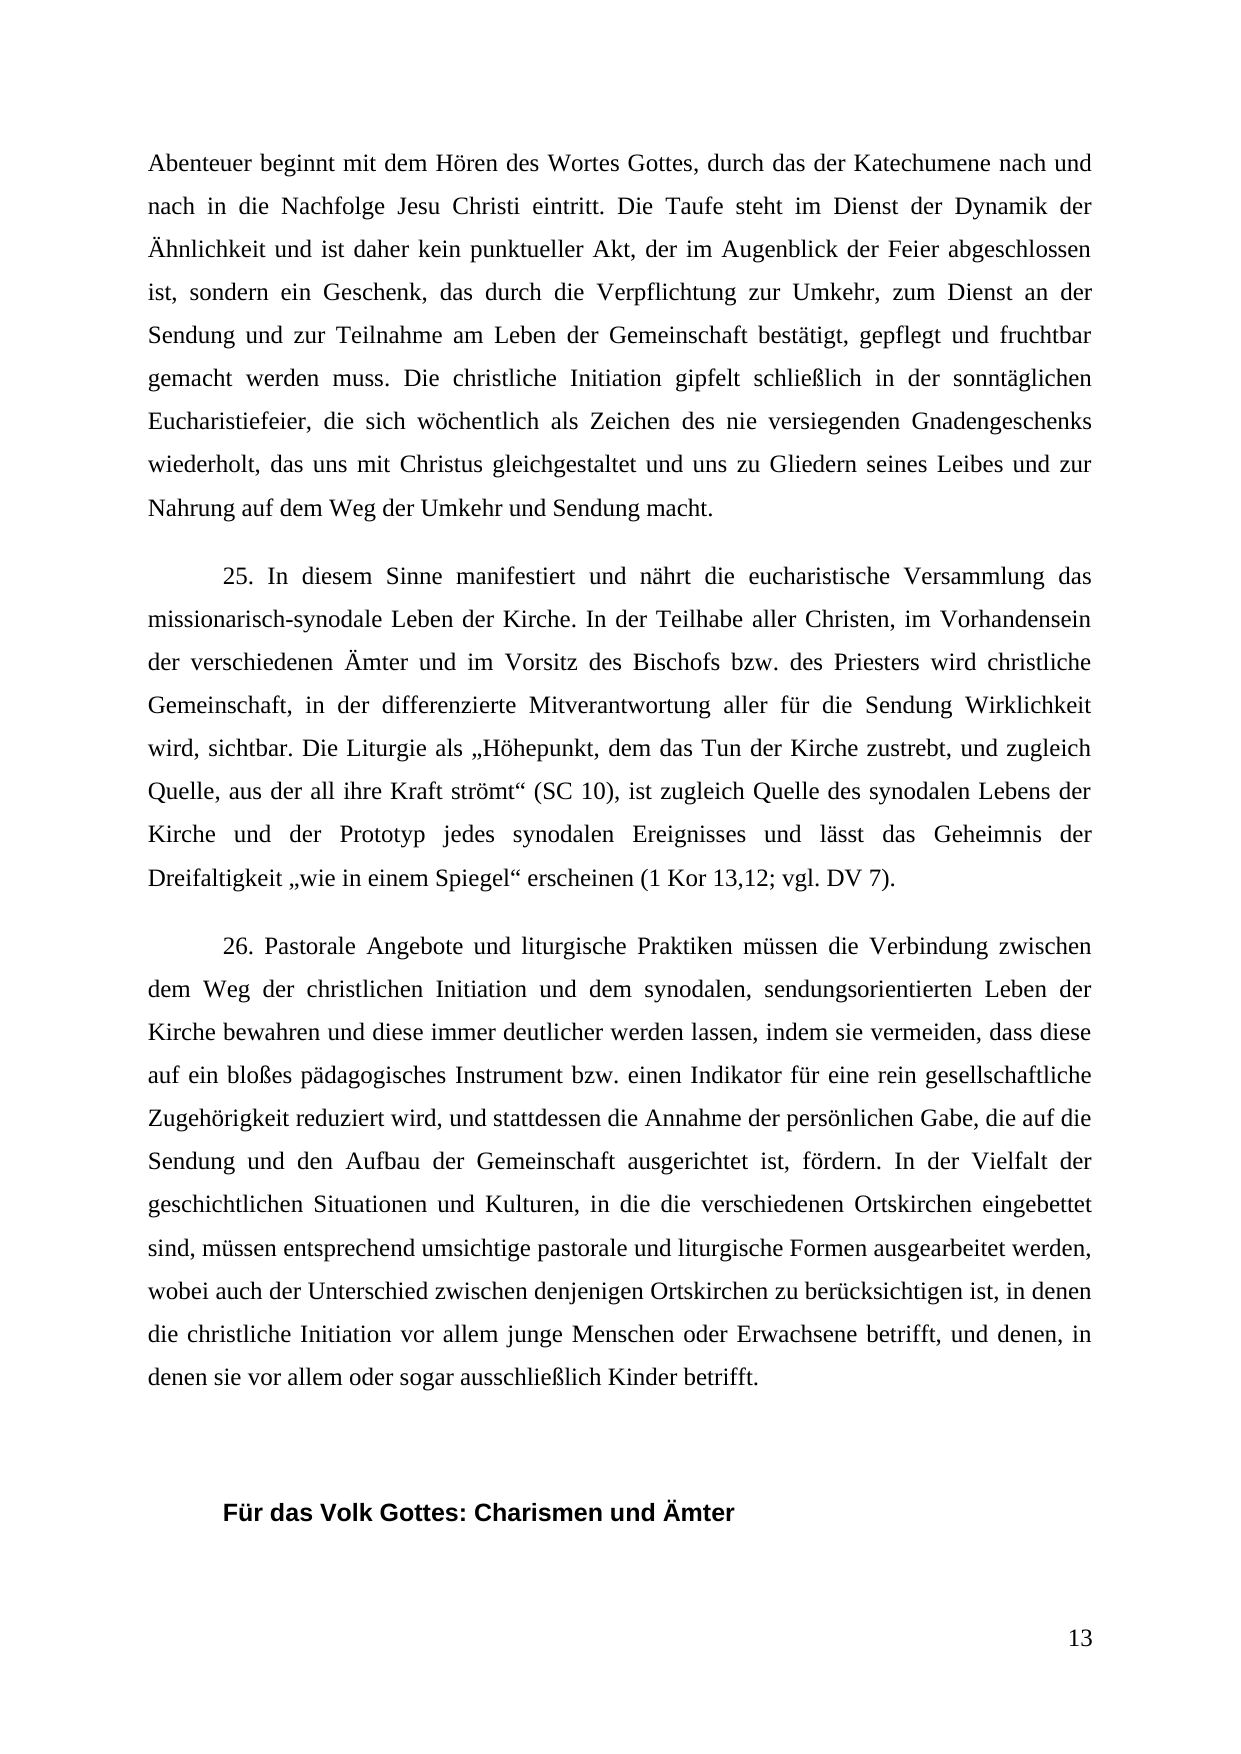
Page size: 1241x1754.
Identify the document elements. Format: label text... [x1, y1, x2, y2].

text 25. In diesem Sinne manifestiert und nährt die eucharistische Versammlung das missionarisch-synodale Leben der Kirche. In der Teilhabe aller Christen, im Vorhandensein der verschiedenen Ämter und im Vorsitz des Bischofs bzw. des Priesters wird christliche Gemeinschaft, in der differenzierte Mitverantwortung aller für die Sendung Wirklichkeit wird, sichtbar. Die Liturgie als „Höhepunkt, dem das Tun der Kirche zustrebt, und zugleich Quelle, aus der all ihre Kraft strömt“ (SC 10), ist zugleich Quelle des synodalen Lebens der Kirche und der Prototyp jedes synodalen Ereignisses und lässt das Geheimnis der Dreifaltigkeit „wie in einem Spiegel“ erscheinen (1 Kor 13,12; vgl. DV 7). [148, 561, 1093, 891]
text 26. Pastorale Angebote und liturgische Praktiken müssen die Verbindung zwischen dem Weg der christlichen Initiation und dem synodalen, sendungsorientierten Leben der Kirche bewahren und diese immer deutlicher werden lassen, indem sie vermeiden, dass diese auf ein bloßes pädagogisches Instrument bzw. einen Indikator für eine rein gesellschaftliche Zugehörigkeit reduziert wird, und stattdessen die Annahme der persönlichen Gabe, die auf die Sendung und den Aufbau der Gemeinschaft ausgerichtet ist, fördern. In der Vielfalt der geschichtlichen Situationen und Kulturen, in die die verschiedenen Ortskirchen eingebettet sind, müssen entsprechend umsichtige pastorale und liturgische Formen ausgearbeitet werden, wobei auch der Unterschied zwischen denjenigen Ortskirchen zu berücksichtigen ist, in denen die christliche Initiation vor allem junge Menschen oder Erwachsene betrifft, und denen, in denen sie vor allem oder sogar ausschließlich Kinder betrifft. [148, 931, 1093, 1391]
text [148, 148, 1093, 521]
text Für das Volk Gottes: Charismen und Ämter [148, 1498, 1093, 1527]
